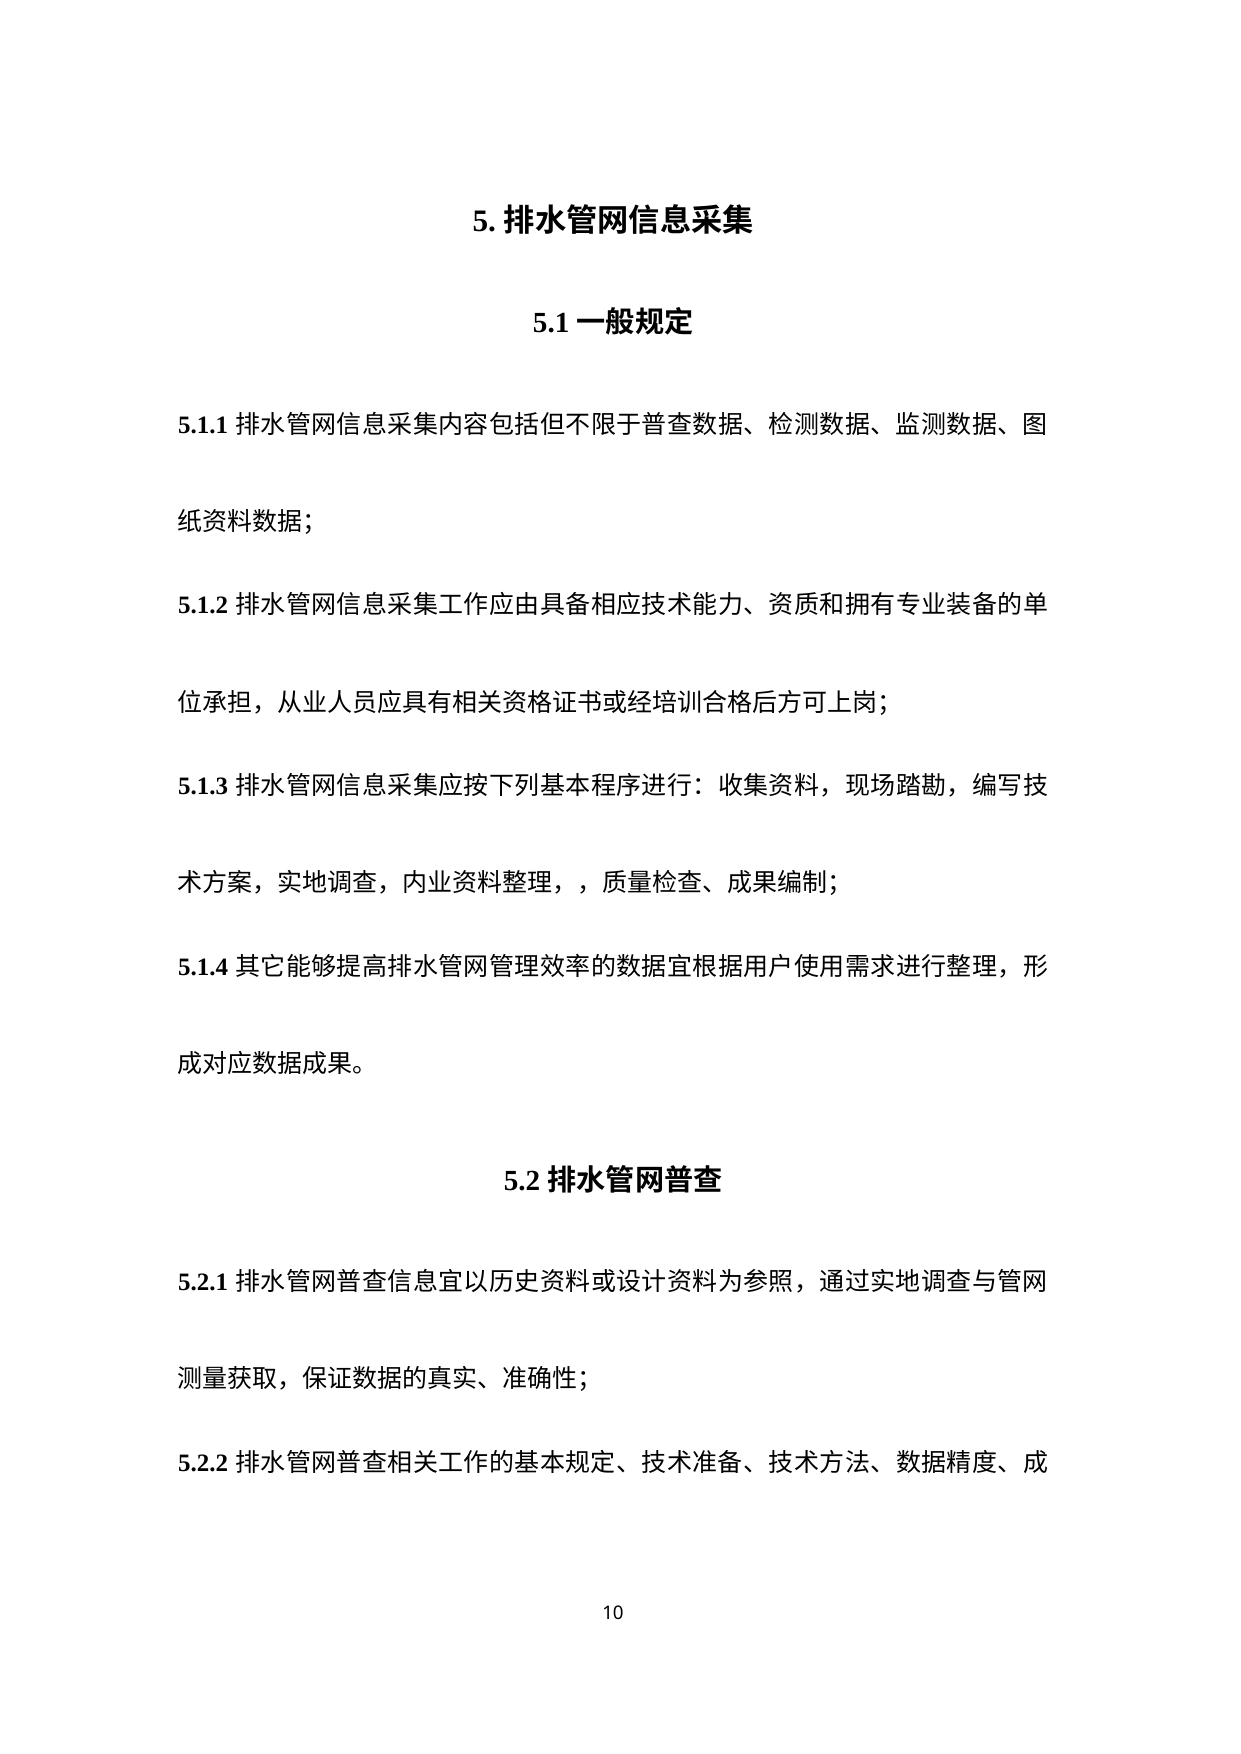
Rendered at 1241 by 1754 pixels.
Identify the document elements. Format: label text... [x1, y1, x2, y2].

text 5.1.1 排水管网信息采集内容包括但不限于普查数据、检测数据、监测数据、图纸资料数据； [177, 390, 1048, 552]
text 5.1.2 排水管网信息采集工作应由具备相应技术能力、资质和拥有专业装备的单位承担，从业人员应具有相关资格证书或经培训合格后方可上岗； [177, 570, 1048, 733]
text 5.2.1 排水管网普查信息宜以历史资料或设计资料为参照，通过实地调查与管网测量获取，保证数据的真实、准确性； [177, 1247, 1048, 1409]
text 5.1.4 其它能够提高排水管网管理效率的数据宜根据用户使用需求进行整理，形成对应数据成果。 [177, 932, 1048, 1094]
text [177, 1428, 1048, 1493]
text 5.1.3 排水管网信息采集应按下列基本程序进行：收集资料，现场踏勘，编写技术方案，实地调查，内业资料整理，，质量检查、成果编制； [177, 751, 1048, 913]
text 5.2 排水管网普查 [177, 1145, 1048, 1210]
text 5.1 一般规定 [177, 287, 1048, 352]
text 5. 排水管网信息采集 [177, 185, 1048, 250]
